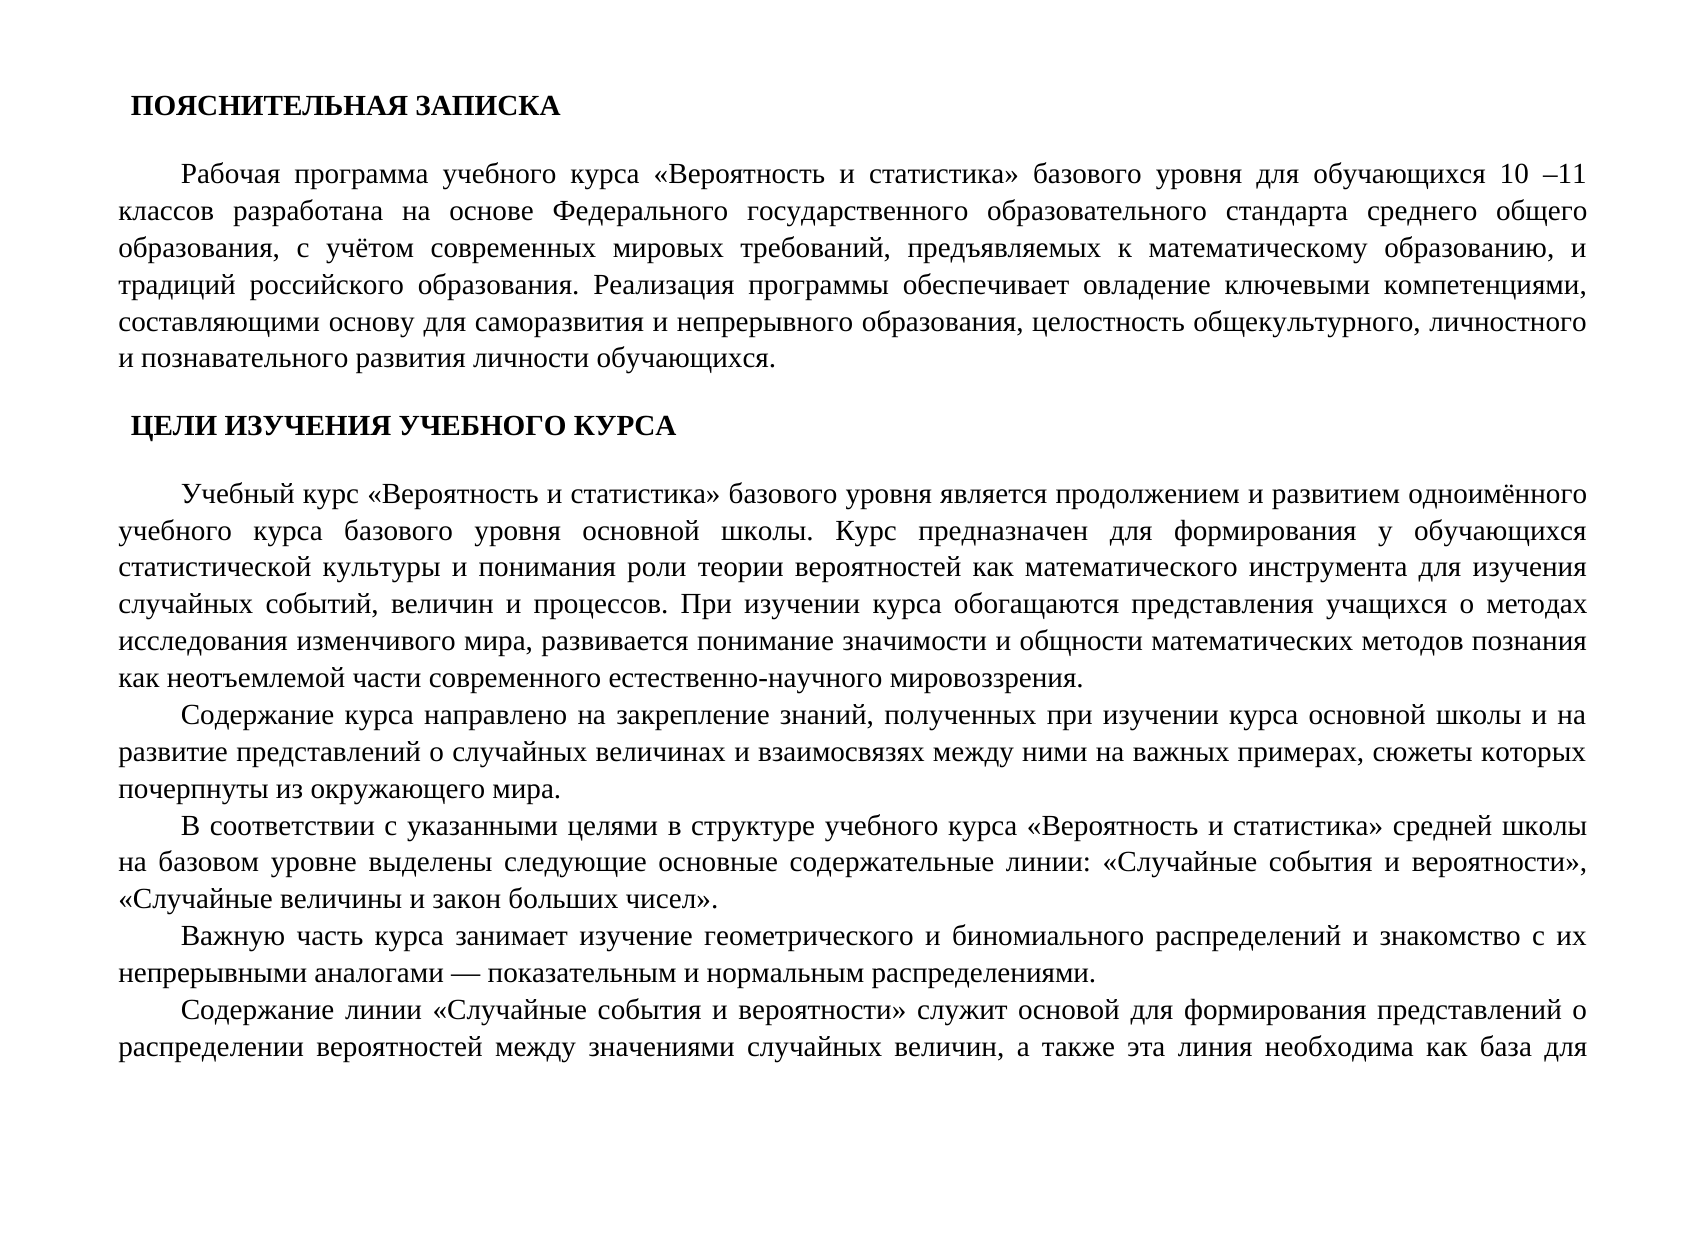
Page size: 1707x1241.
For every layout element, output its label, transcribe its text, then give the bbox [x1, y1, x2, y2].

text Рабочая программа учебного курса «Вероятность и статистика» базового уровня для обучающихся 10 –11 классов разработана на основе Федерального государственного образовательного стандарта среднего общего образования, с учётом современных мировых требований, предъявляемых к математическому образованию, и традиций российского образования. Реализация программы обеспечивает овладение ключевыми компетенциями, составляющими основу для саморазвития и непрерывного образования, целостность общекультурного, личностного и познавательного развития личности обучающихся. [118, 156, 1588, 374]
text ЦЕЛИ ИЗУЧЕНИЯ УЧЕБНОГО КУРСА [131, 408, 1588, 442]
text Важную часть курса занимает изучение геометрического и биномиального распределений и знакомство с их непрерывными аналогами ― показательным и нормальным распределениями. [118, 918, 1588, 989]
text Учебный курс «Вероятность и статистика» базового уровня является продолжением и развитием одноимённого учебного курса базового уровня основной школы. Курс предназначен для формирования у обучающихся статистической культуры и понимания роли теории вероятностей как математического инструмента для изучения случайных событий, величин и процессов. При изучении курса обогащаются представления учащихся о методах исследования изменчивого мира, развивается понимание значимости и общности математических методов познания как неотъемлемой части современного естественно-научного мировоззрения. [118, 476, 1588, 694]
text В соответствии с указанными целями в структуре учебного курса «Вероятность и статистика» средней школы на базовом уровне выделены следующие основные содержательные линии: «Случайные события и вероятности», «Случайные величины и закон больших чисел». [118, 808, 1588, 915]
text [118, 992, 1588, 1062]
text Содержание курса направлено на закрепление знаний, полученных при изучении курса основной школы и на развитие представлений о случайных величинах и взаимосвязях между ними на важных примерах, сюжеты которых почерпнуты из окружающего мира. [118, 697, 1588, 804]
text ПОЯСНИТЕЛЬНАЯ ЗАПИСКА [131, 88, 1588, 122]
